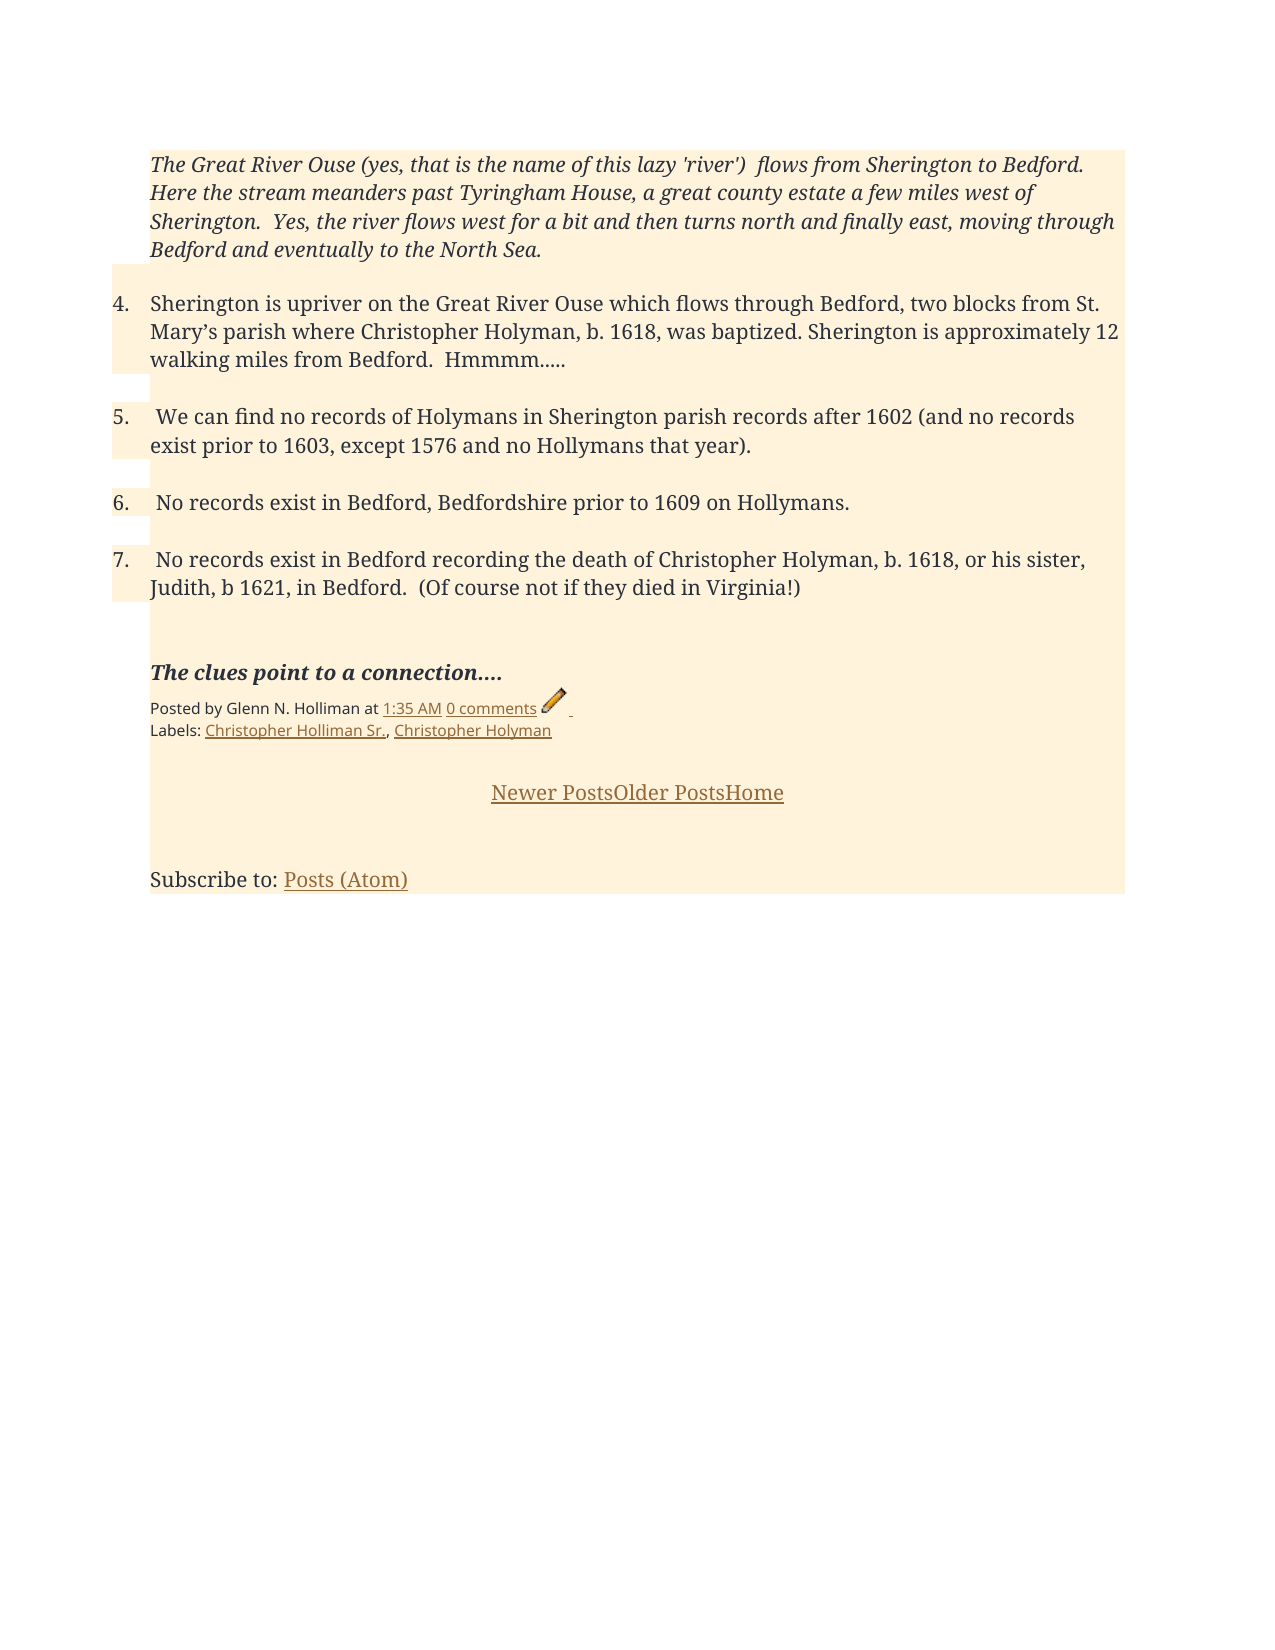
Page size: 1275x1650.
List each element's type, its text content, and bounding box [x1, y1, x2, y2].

text Subscribe to: Posts (Atom) [150, 831, 1125, 894]
text Newer PostsOlder PostsHome [150, 778, 1125, 806]
text 7. No records exist in Bedford recording the death of Christopher Holyman, b. 1618, or his sister, Judith, b 1621, in Bedford. (Of course not if they died in Virginia!) [112, 545, 1125, 602]
text Labels: Christopher Holliman Sr., Christopher Holyman [150, 719, 1125, 741]
text 6. No records exist in Bedford, Bedfordshire prior to 1609 on Hollymans. [112, 488, 1125, 516]
text 5. We can find no records of Holymans in Sherington parish records after 1602 (and no records exist prior to 1603, except 1576 and no Hollymans that year). [112, 402, 1125, 459]
picture [540, 686, 569, 715]
text The clues point to a connection.... [150, 602, 1125, 687]
text The Great River Ouse (yes, that is the name of this lazy 'river') flows from Sherington to Bedford. Here the stream meanders past Tyringham House, a great county estate a few miles west of Sherington. Yes, the river flows west for a bit and then turns north and finally east, moving through Bedford and eventually to the North Sea. [150, 150, 1125, 264]
text Posted by Glenn N. Holliman at 1:35 AM 0 comments [150, 687, 1125, 719]
text 4. Sherington is upriver on the Great River Ouse which flows through Bedford, two blocks from St. Mary’s parish where Christopher Holyman, b. 1618, was baptized. Sherington is approximately 12 walking miles from Bedford. Hmmmm..... [112, 289, 1125, 374]
